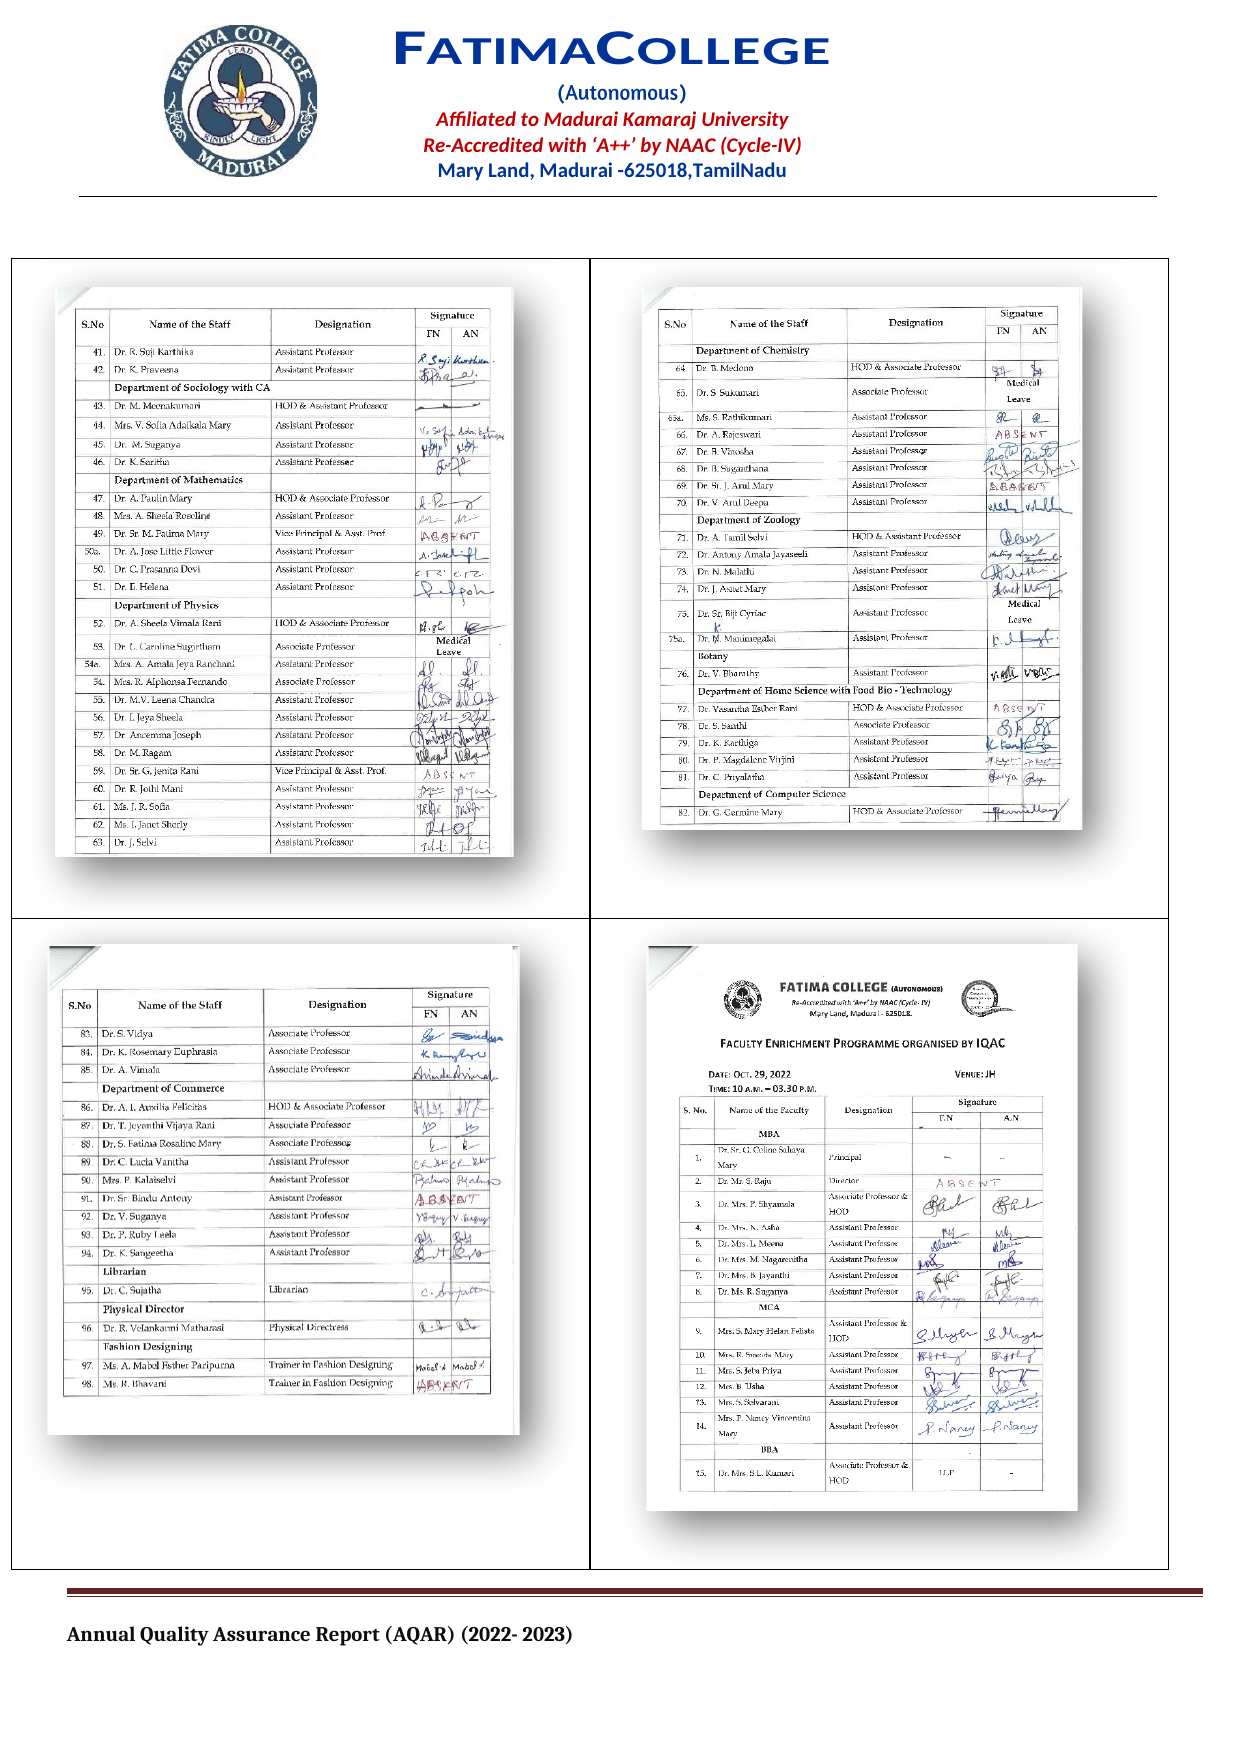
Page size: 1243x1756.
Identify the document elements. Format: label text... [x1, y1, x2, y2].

table_cell Commerce [46, 279, 553, 898]
table_cell [12, 919, 589, 1569]
picture [557, 79, 697, 105]
picture [164, 25, 318, 177]
table_cell Good [38, 936, 558, 1476]
table_cell [637, 936, 1116, 1551]
picture [646, 944, 1078, 1511]
table_cell Sri Ramakrishna College Of Arts & Science [633, 279, 1121, 871]
picture [47, 944, 520, 1435]
table_cell [591, 259, 1168, 918]
table_cell [591, 919, 1168, 1569]
picture [55, 287, 514, 857]
table_cell [12, 259, 589, 918]
picture [641, 287, 1083, 830]
